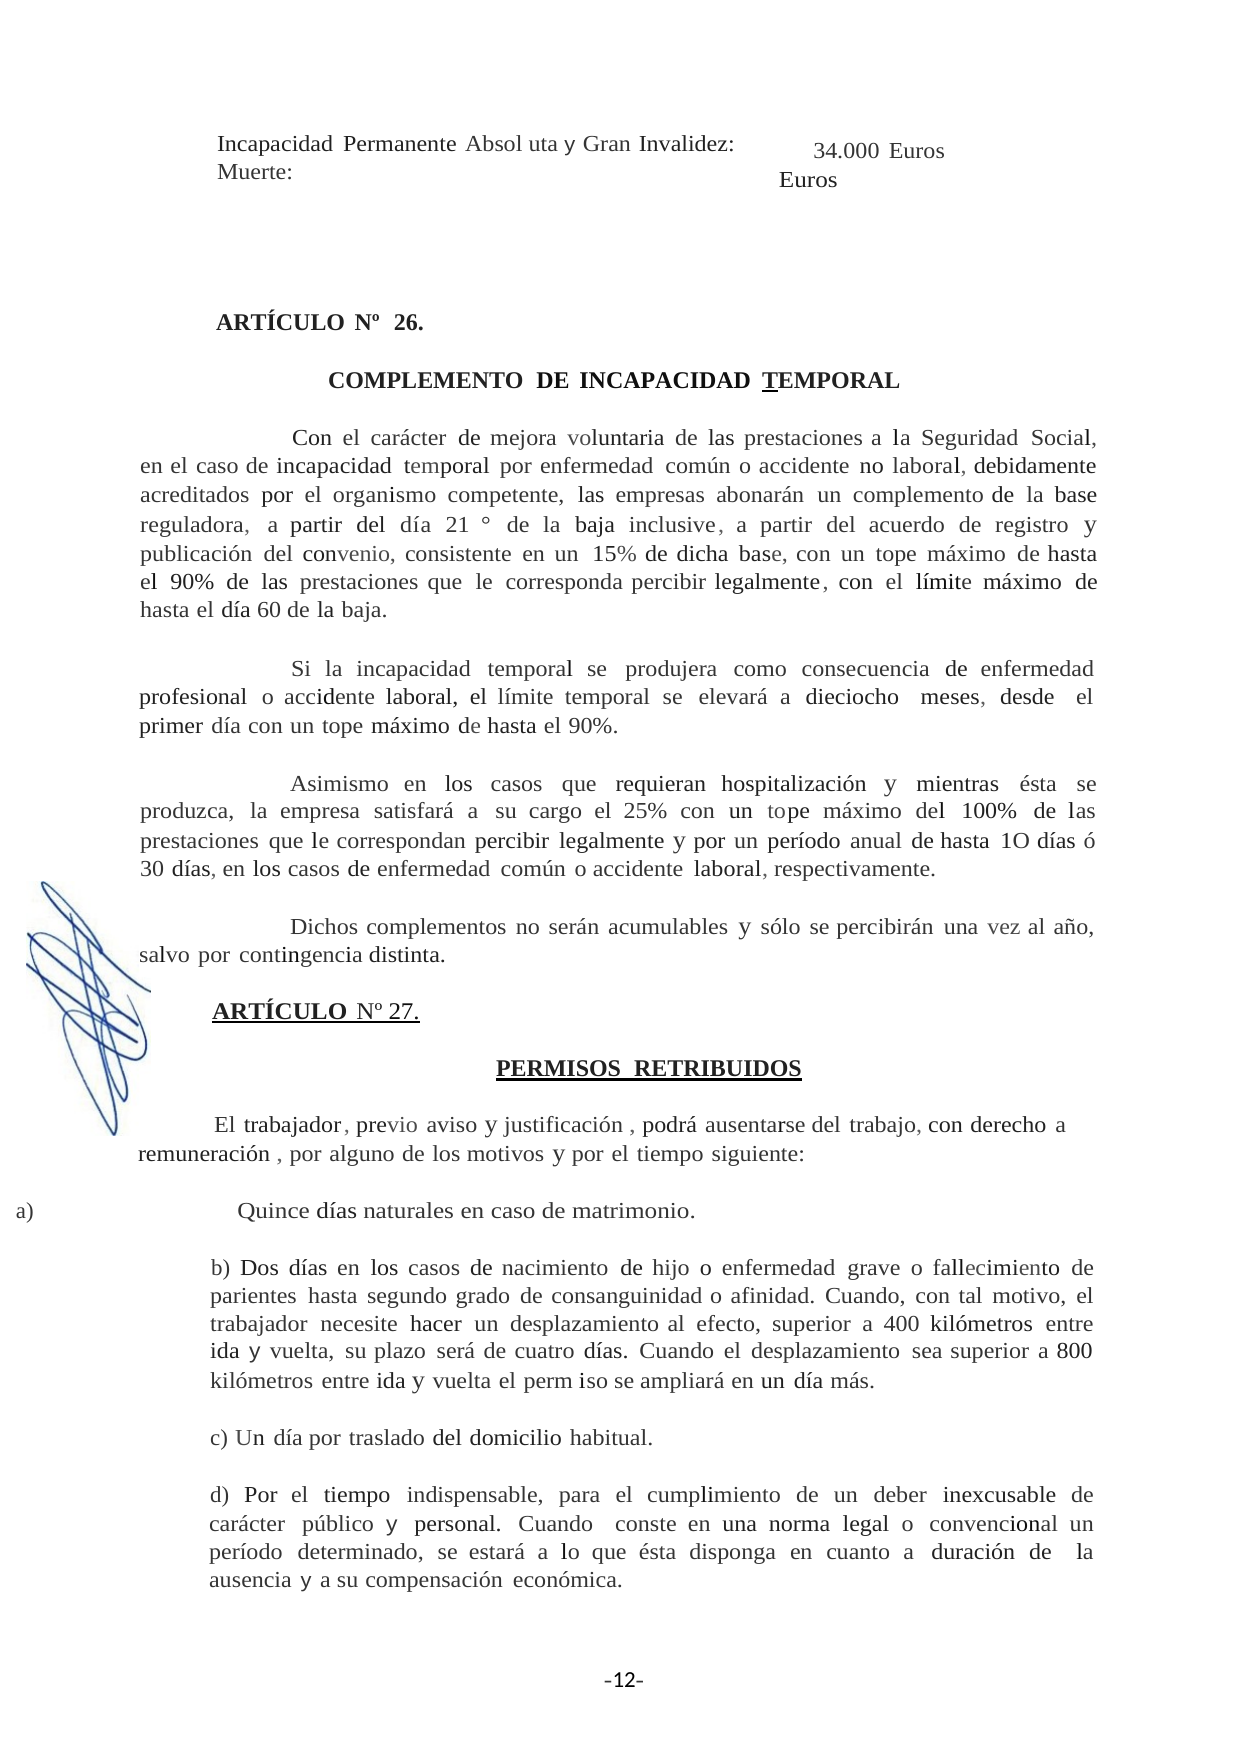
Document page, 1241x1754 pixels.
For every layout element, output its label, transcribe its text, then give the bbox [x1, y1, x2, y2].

text Con el carácter de mejora voluntaria de las prestaciones a la Seguridad Social, en el caso de incapacidad temporal por enfermedad común o accidente no laboral, debidamente acreditados por el organismo competente, las empresas abonarán un complemento de la base reguladora, a partir del día 21 ° de la baja inclusive, a partir del acuerdo de registro y publicación del convenio, consistente en un 15% de dicha base, con un tope máximo de hasta el 90% de las prestaciones que le corresponda percibir legalmente, con el límite máximo de hasta el día 60 de la baja. [140, 424, 1097, 622]
list Por el tiempo indispensable, para el cumplimiento de un deber inexcusable de carácter público y personal. Cuando conste en una norma legal o convencional un período determinado, se estará a lo que ésta disponga en cuanto a duración de la ausencia y a su compensación económica. [209, 1481, 1093, 1592]
text Si la incapacidad temporal se produjera como consecuencia de enfermedad profesional o accidente laboral, el límite temporal se elevará a dieciocho meses, desde el primer día con un tope máximo de hasta el 90%. [139, 655, 1094, 738]
subtitle PERMISOS RETRIBUIDOS [496, 1054, 1109, 1082]
list Un día por traslado del domicilio habitual. [210, 1424, 1109, 1451]
text El trabajador, previo aviso y justificación , podrá ausentarse del trabajo, con derecho a remuneración , por alguno de los motivos y por el tiempo siguiente: [138, 1109, 1069, 1167]
list Quince días naturales en caso de matrimonio. [14, 1197, 1109, 1223]
list Dos días en los casos de nacimiento de hijo o enfermedad grave o fallecimiento de parientes hasta segundo grado de consanguinidad o afinidad. Cuando, con tal motivo, el trabajador necesite hacer un desplazamiento al efecto, superior a 400 kilómetros entre ida y vuelta, su plazo será de cuatro días. Cuando el desplazamiento sea superior a 800 kilómetros entre ida y vuelta el perm iso se ampliará en un día más. [210, 1254, 1094, 1394]
list Euros [741, 166, 1109, 192]
text Incapacidad Permanente Absol uta y Gran Invalidez: Muerte: [217, 131, 737, 184]
text ARTÍCULO Nº 27. [212, 997, 1109, 1025]
text COMPLEMENTO DE INCAPACIDAD TEMPORAL [328, 366, 1109, 394]
text 34.000 Euros [813, 137, 1109, 163]
text Dichos complementos no serán acumulables y sólo se percibirán una vez al año, salvo por contingencia distinta. [139, 911, 1094, 968]
text Asimismo en los casos que requieran hospitalización y mientras ésta se produzca, la empresa satisfará a su cargo el 25% con un tope máximo del 100% de las prestaciones que le correspondan percibir legalmente y por un período anual de hasta 1O días ó 30 días, en los casos de enfermedad común o accidente laboral, respectivamente. [140, 768, 1096, 881]
picture [26, 881, 151, 1136]
subtitle ARTÍCULO Nº 26. [216, 308, 1109, 336]
